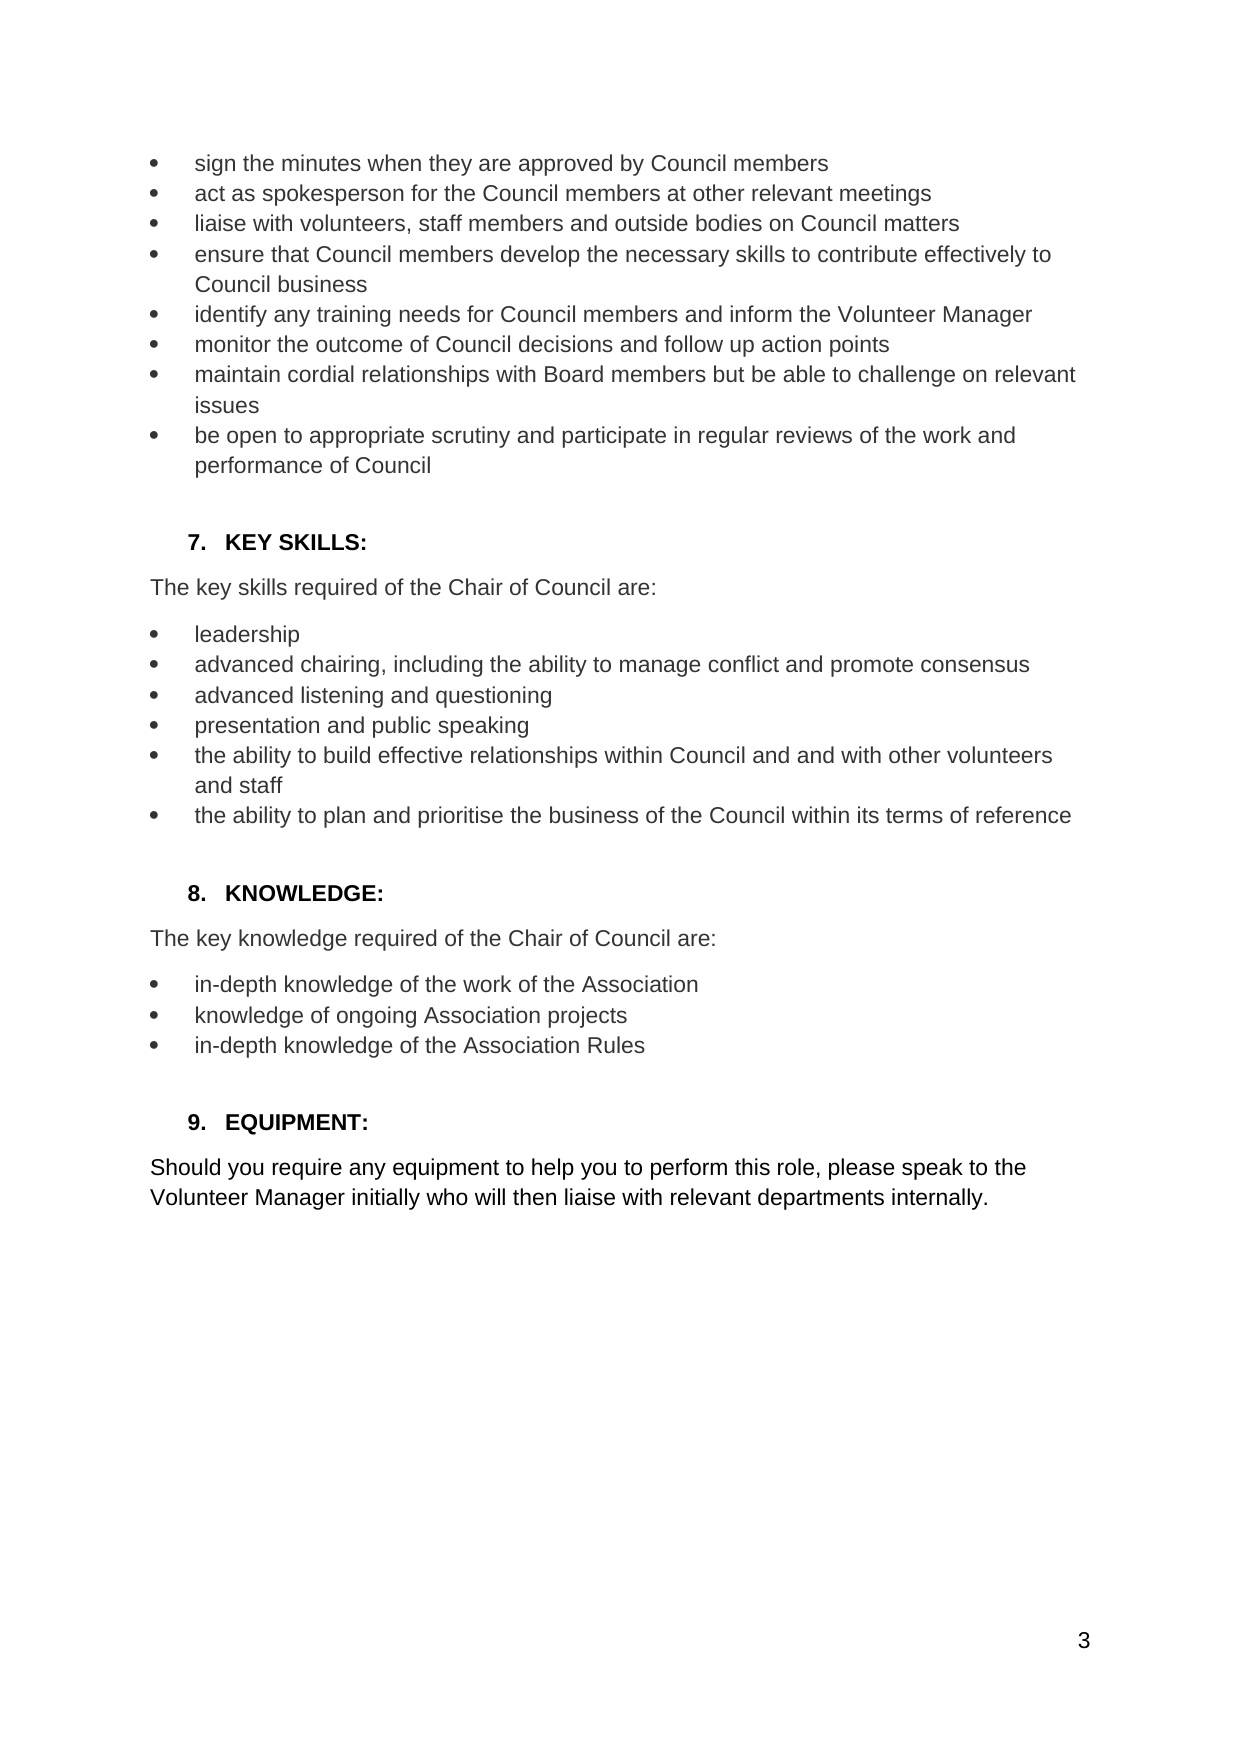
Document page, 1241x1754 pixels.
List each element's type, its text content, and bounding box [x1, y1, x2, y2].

list leadership [150, 621, 1090, 647]
list presentation and public speaking [150, 712, 1090, 738]
list the ability to build effective relationships within Council and and with other volunteers and staff [150, 742, 1090, 798]
text The key knowledge required of the Chair of Council are: [150, 924, 1090, 951]
list be open to appropriate scrutiny and participate in regular reviews of the work and performance of Council [150, 422, 1090, 478]
list act as spokesperson for the Council members at other relevant meetings [150, 180, 1090, 207]
list ensure that Council members develop the necessary skills to contribute effectively to Council business [150, 241, 1090, 297]
list Knowledge: [187, 879, 1090, 906]
list advanced chairing, including the ability to manage conflict and promote consensus [150, 651, 1090, 678]
list the ability to plan and prioritise the business of the Council within its terms of reference [150, 802, 1090, 829]
list in-depth knowledge of the Association Rules [150, 1032, 1090, 1058]
list sign the minutes when they are approved by Council members [150, 150, 1090, 176]
list Equipment: [187, 1109, 1090, 1135]
text Should you require any equipment to help you to perform this role, please speak to the Volunteer Manager initially who will then liaise with relevant departments internally. [150, 1154, 1090, 1211]
list knowledge of ongoing Association projects [150, 1002, 1090, 1028]
list maintain cordial relationships with Board members but be able to challenge on relevant issues [150, 361, 1090, 418]
list identify any training needs for Council members and inform the Volunteer Manager [150, 301, 1090, 327]
list in-depth knowledge of the work of the Association [150, 971, 1090, 998]
text The key skills required of the Chair of Council are: [150, 574, 1090, 601]
list advanced listening and questioning [150, 682, 1090, 708]
list monitor the outcome of Council decisions and follow up action points [150, 331, 1090, 358]
list Key skills: [187, 529, 1090, 556]
list liaise with volunteers, staff members and outside bodies on Council matters [150, 210, 1090, 237]
